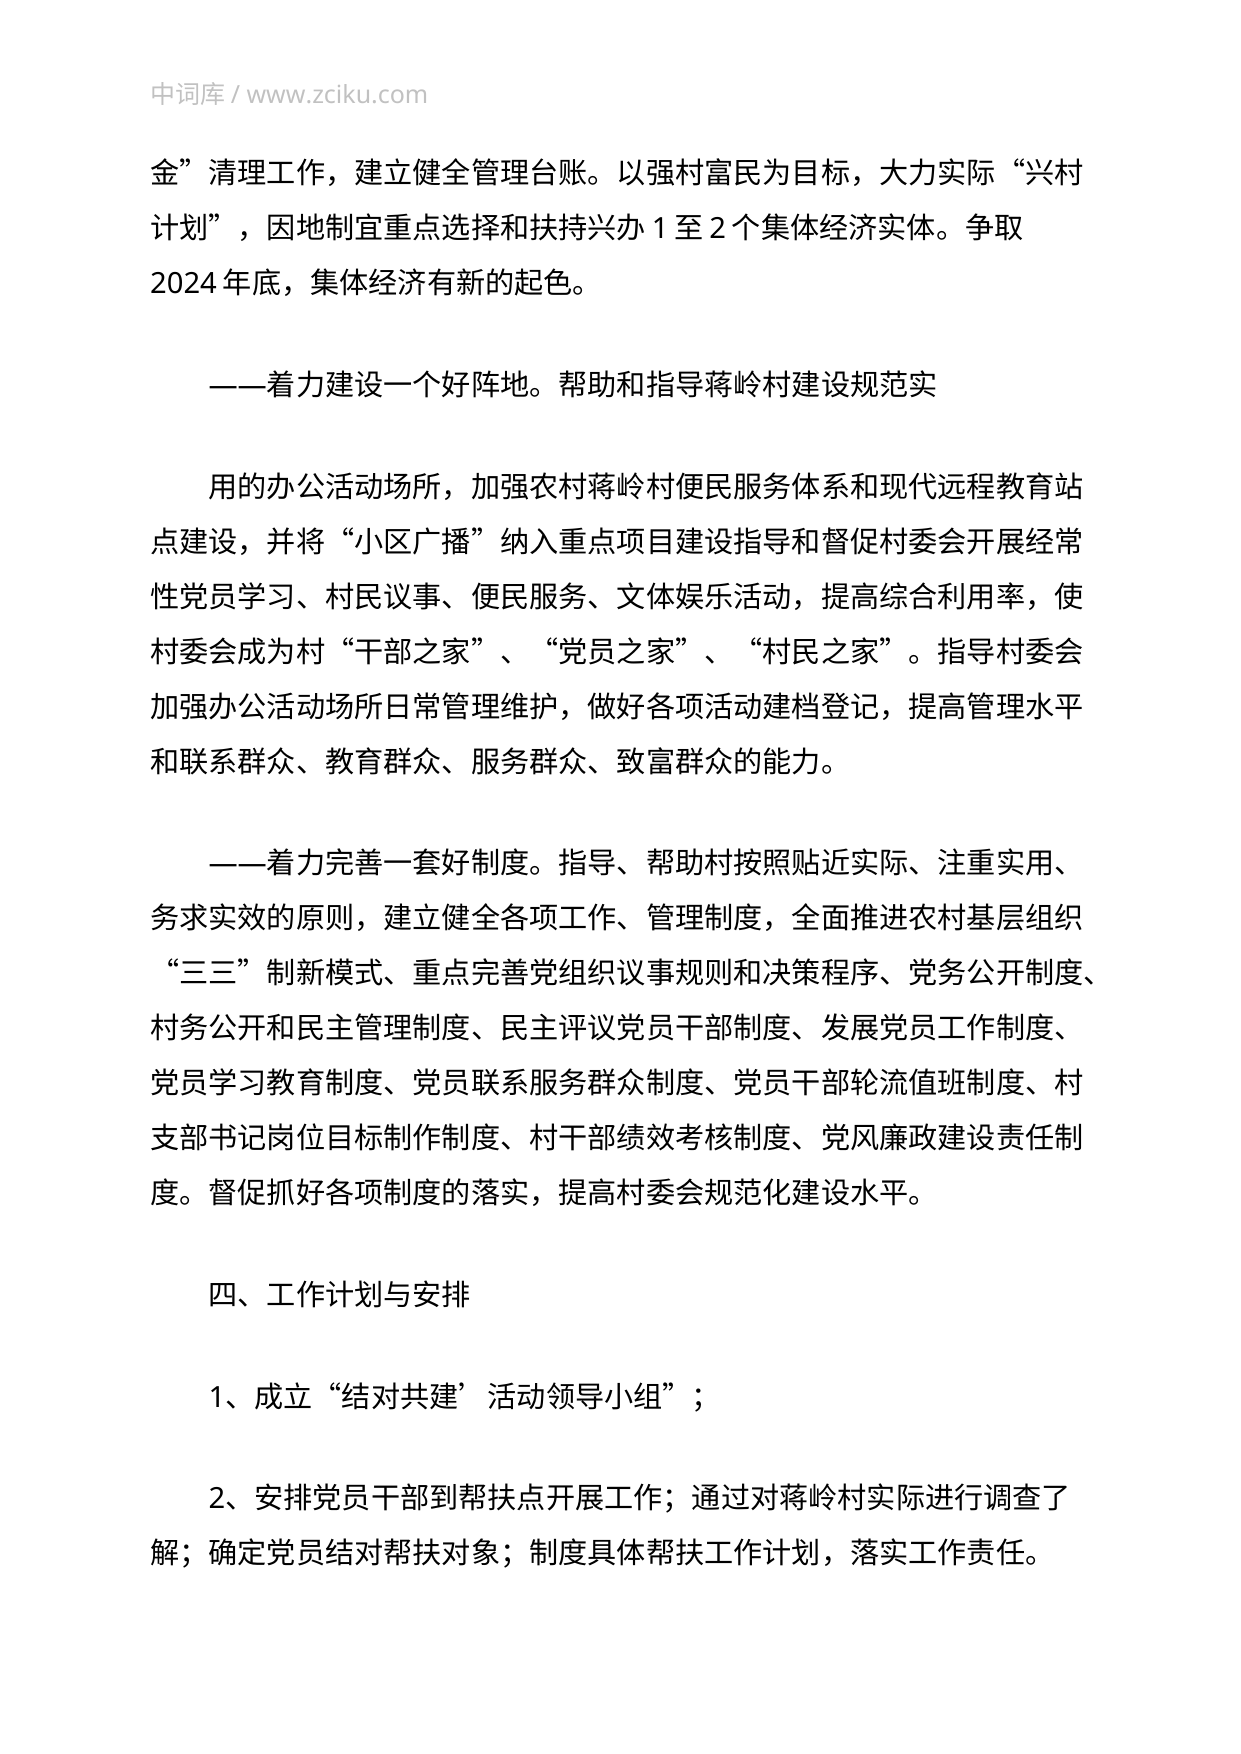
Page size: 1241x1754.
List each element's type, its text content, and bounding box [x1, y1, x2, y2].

text 1、成立“结对共建’活动领导小组”； [150, 1373, 1090, 1416]
text ——着力完善一套好制度。指导、帮助村按照贴近实际、注重实用、务求实效的原则，建立健全各项工作、管理制度，全面推进农村基层组织“三三”制新模式、重点完善党组织议事规则和决策程序、党务公开制度、村务公开和民主管理制度、民主评议党员干部制度、发展党员工作制度、党员学习教育制度、党员联系服务群众制度、党员干部轮流值班制度、村支部书记岗位目标制作制度、村干部绩效考核制度、党风廉政建设责任制度。督促抓好各项制度的落实，提高村委会规范化建设水平。 [150, 840, 1090, 1212]
text 用的办公活动场所，加强农村蒋岭村便民服务体系和现代远程教育站点建设，并将“小区广播”纳入重点项目建设指导和督促村委会开展经常性党员学习、村民议事、便民服务、文体娱乐活动，提高综合利用率，使村委会成为村“干部之家”、“党员之家”、“村民之家”。指导村委会加强办公活动场所日常管理维护，做好各项活动建档登记，提高管理水平和联系群众、教育群众、服务群众、致富群众的能力。 [150, 464, 1090, 781]
text 四、工作计划与安排 [150, 1271, 1090, 1314]
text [150, 150, 1090, 302]
text 2、安排党员干部到帮扶点开展工作；通过对蒋岭村实际进行调查了解；确定党员结对帮扶对象；制度具体帮扶工作计划，落实工作责任。 [150, 1475, 1090, 1572]
text ——着力建设一个好阵地。帮助和指导蒋岭村建设规范实 [150, 362, 1090, 404]
